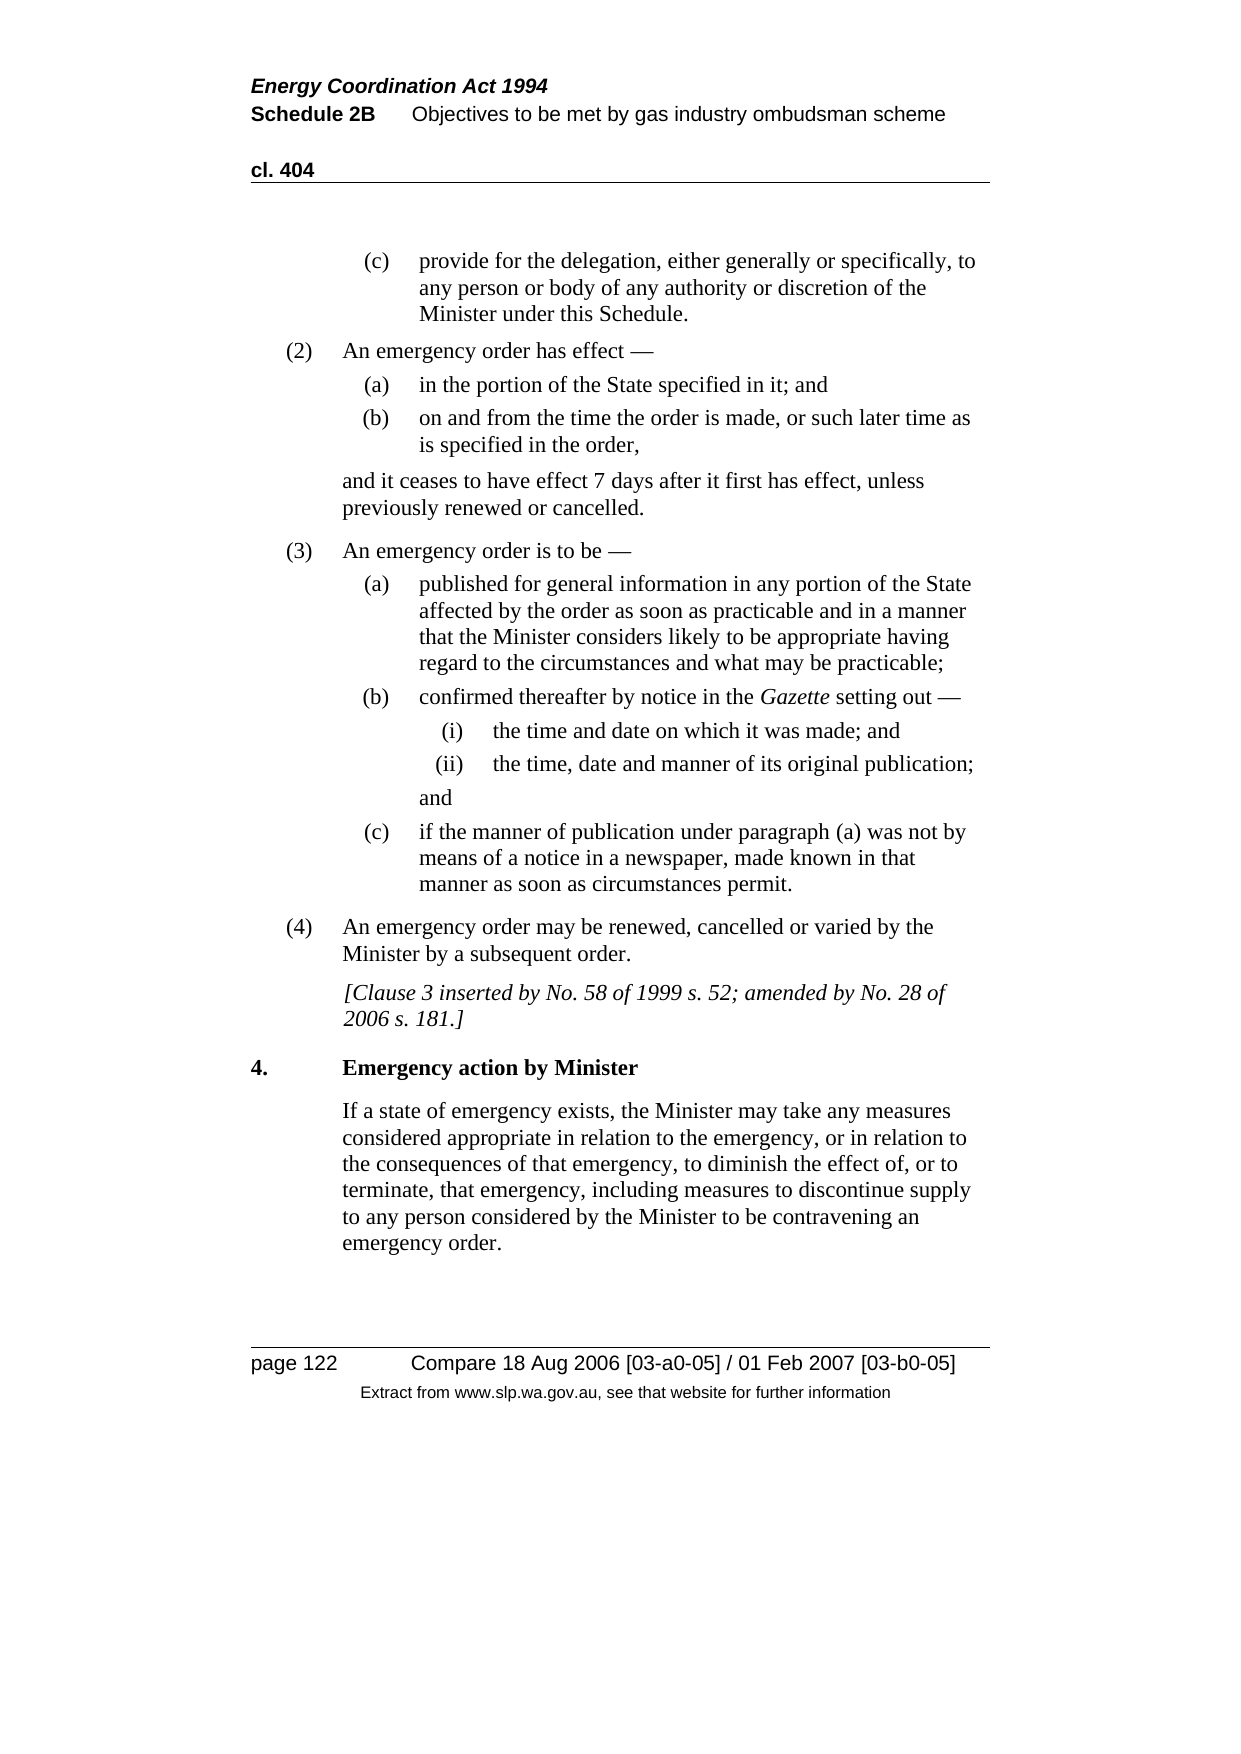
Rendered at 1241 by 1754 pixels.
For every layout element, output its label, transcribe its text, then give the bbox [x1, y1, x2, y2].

text and [251, 784, 990, 810]
text (a) published for general information in any portion of the State affected by the order as soon as practicable and in a manner that the Minister considers likely to be appropriate having regard to the circumstances and what may be practicable; [251, 570, 990, 676]
text If a state of emergency exists, the Minister may take any measures considered appropriate in relation to the emergency, or in relation to the consequences of that emergency, to diminish the effect of, or to terminate, that emergency, including measures to discontinue supply to any person considered by the Minister to be contravening an emergency order. [251, 1097, 990, 1255]
text (c) if the manner of publication under paragraph (a) was not by means of a notice in a newspaper, made known in that manner as soon as circumstances permit. [251, 818, 990, 897]
text (a) in the portion of the State specified in it; and [251, 371, 990, 397]
text (ii) the time, date and manner of its original publication; [251, 750, 990, 777]
text (3) An emergency order is to be — [251, 537, 990, 563]
text [Clause 3 inserted by No. 58 of 1999 s. 52; amended by No. 28 of 2006 s. 181.] [251, 979, 990, 1031]
text (2) An emergency order has effect — [251, 337, 990, 363]
subtitle 4. Emergency action by Minister [251, 1054, 990, 1081]
text (i) the time and date on which it was made; and [251, 717, 990, 743]
text (c) provide for the delegation, either generally or specifically, to any person or body of any authority or discretion of the Minister under this Schedule. [251, 247, 990, 327]
text (b) on and from the time the order is made, or such later time as is specified in the order, [251, 404, 990, 457]
text (b) confirmed thereafter by notice in the Gazette setting out — [251, 683, 990, 709]
text and it ceases to have effect 7 days after it first has effect, unless previously renewed or cancelled. [251, 467, 990, 520]
text (4) An emergency order may be renewed, cancelled or varied by the Minister by a subsequent order. [251, 913, 990, 966]
